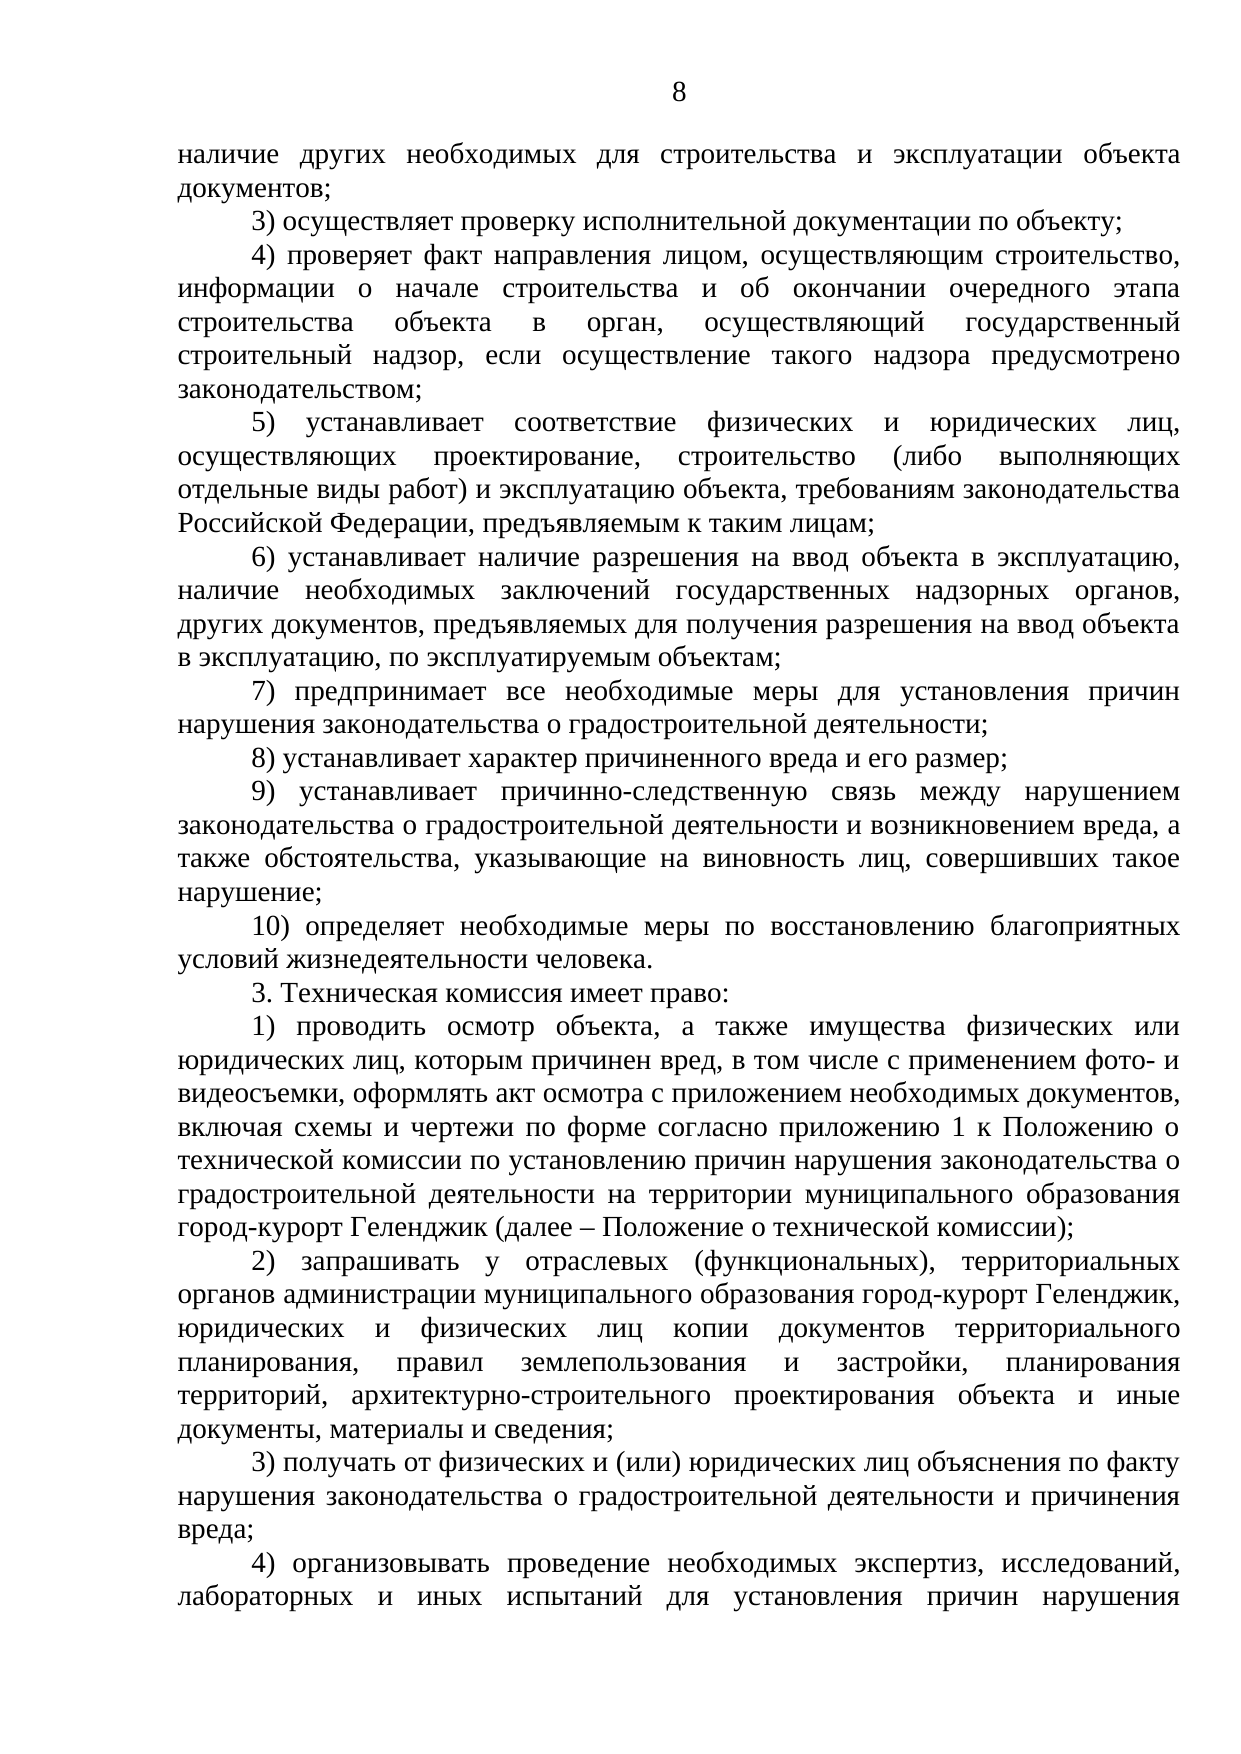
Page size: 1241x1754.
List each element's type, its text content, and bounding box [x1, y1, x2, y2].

text 3) получать от физических и (или) юридических лиц объяснения по факту нарушения законодательства о градостроительной деятельности и причинения вреда; [177, 1444, 1181, 1545]
text 10) определяет необходимые меры по восстановлению благоприятных условий жизнедеятельности человека. [177, 908, 1181, 975]
text 5) устанавливает соответствие физических и юридических лиц, осуществляющих проектирование, строительство (либо выполняющих отдельные виды работ) и эксплуатацию объекта, требованиям законодательства Российской Федерации, предъявляемым к таким лицам; [177, 404, 1181, 539]
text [177, 1545, 1181, 1612]
text 4) проверяет факт направления лицом, осуществляющим строительство, информации о начале строительства и об окончании очередного этапа строительства объекта в орган, осуществляющий государственный строительный надзор, если осуществление такого надзора предусмотрено законодательством; [177, 237, 1181, 404]
text 8) устанавливает характер причиненного вреда и его размер; [177, 740, 1181, 773]
text 7) предпринимает все необходимые меры для установления причин нарушения законодательства о градостроительной деятельности; [177, 673, 1181, 740]
text 9) устанавливает причинно-следственную связь между нарушением законодательства о градостроительной деятельности и возникновением вреда, а также обстоятельства, указывающие на виновность лиц, совершивших такое нарушение; [177, 773, 1181, 908]
text 2) запрашивать у отраслевых (функциональных), территориальных органов администрации муниципального образования город-курорт Геленджик, юридических и физических лиц копии документов территориального планирования, правил землепользования и застройки, планирования территорий, архитектурно-строительного проектирования объекта и иные документы, материалы и сведения; [177, 1243, 1181, 1444]
text 6) устанавливает наличие разрешения на ввод объекта в эксплуатацию, наличие необходимых заключений государственных надзорных органов, других документов, предъявляемых для получения разрешения на ввод объекта в эксплуатацию, по эксплуатируемым объектам; [177, 539, 1181, 673]
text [177, 136, 1181, 203]
text 3. Техническая комиссия имеет право: [177, 975, 1181, 1008]
text 1) проводить осмотр объекта, а также имущества физических или юридических лиц, которым причинен вред, в том числе с применением фото- и видеосъемки, оформлять акт осмотра с приложением необходимых документов, включая схемы и чертежи по форме согласно приложению 1 к Положению о технической комиссии по установлению причин нарушения законодательства о градостроительной деятельности на территории муниципального образования город-курорт Геленджик (далее – Положение о технической комиссии); [177, 1008, 1181, 1243]
text 3) осуществляет проверку исполнительной документации по объекту; [177, 203, 1181, 237]
